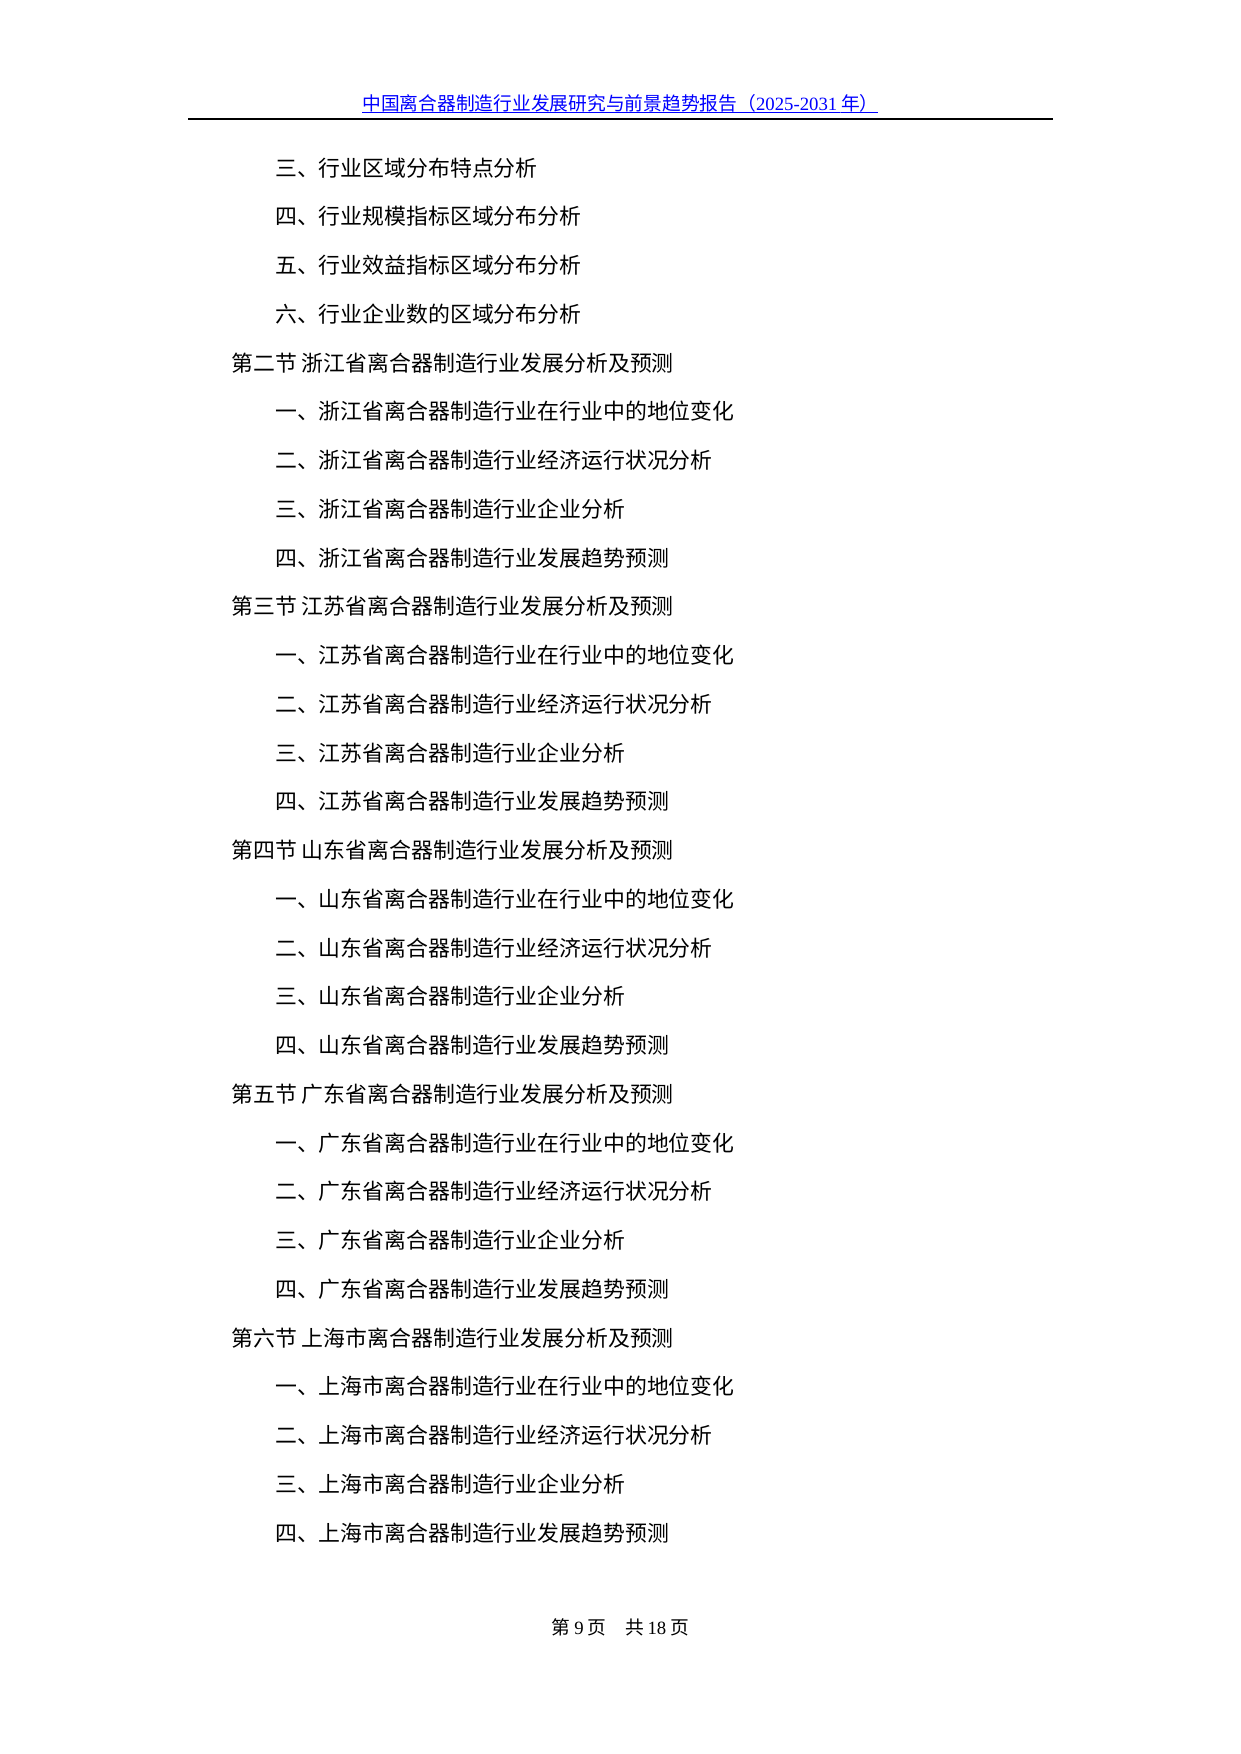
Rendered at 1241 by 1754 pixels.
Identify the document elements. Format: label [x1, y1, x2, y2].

text [187, 150, 1053, 1548]
